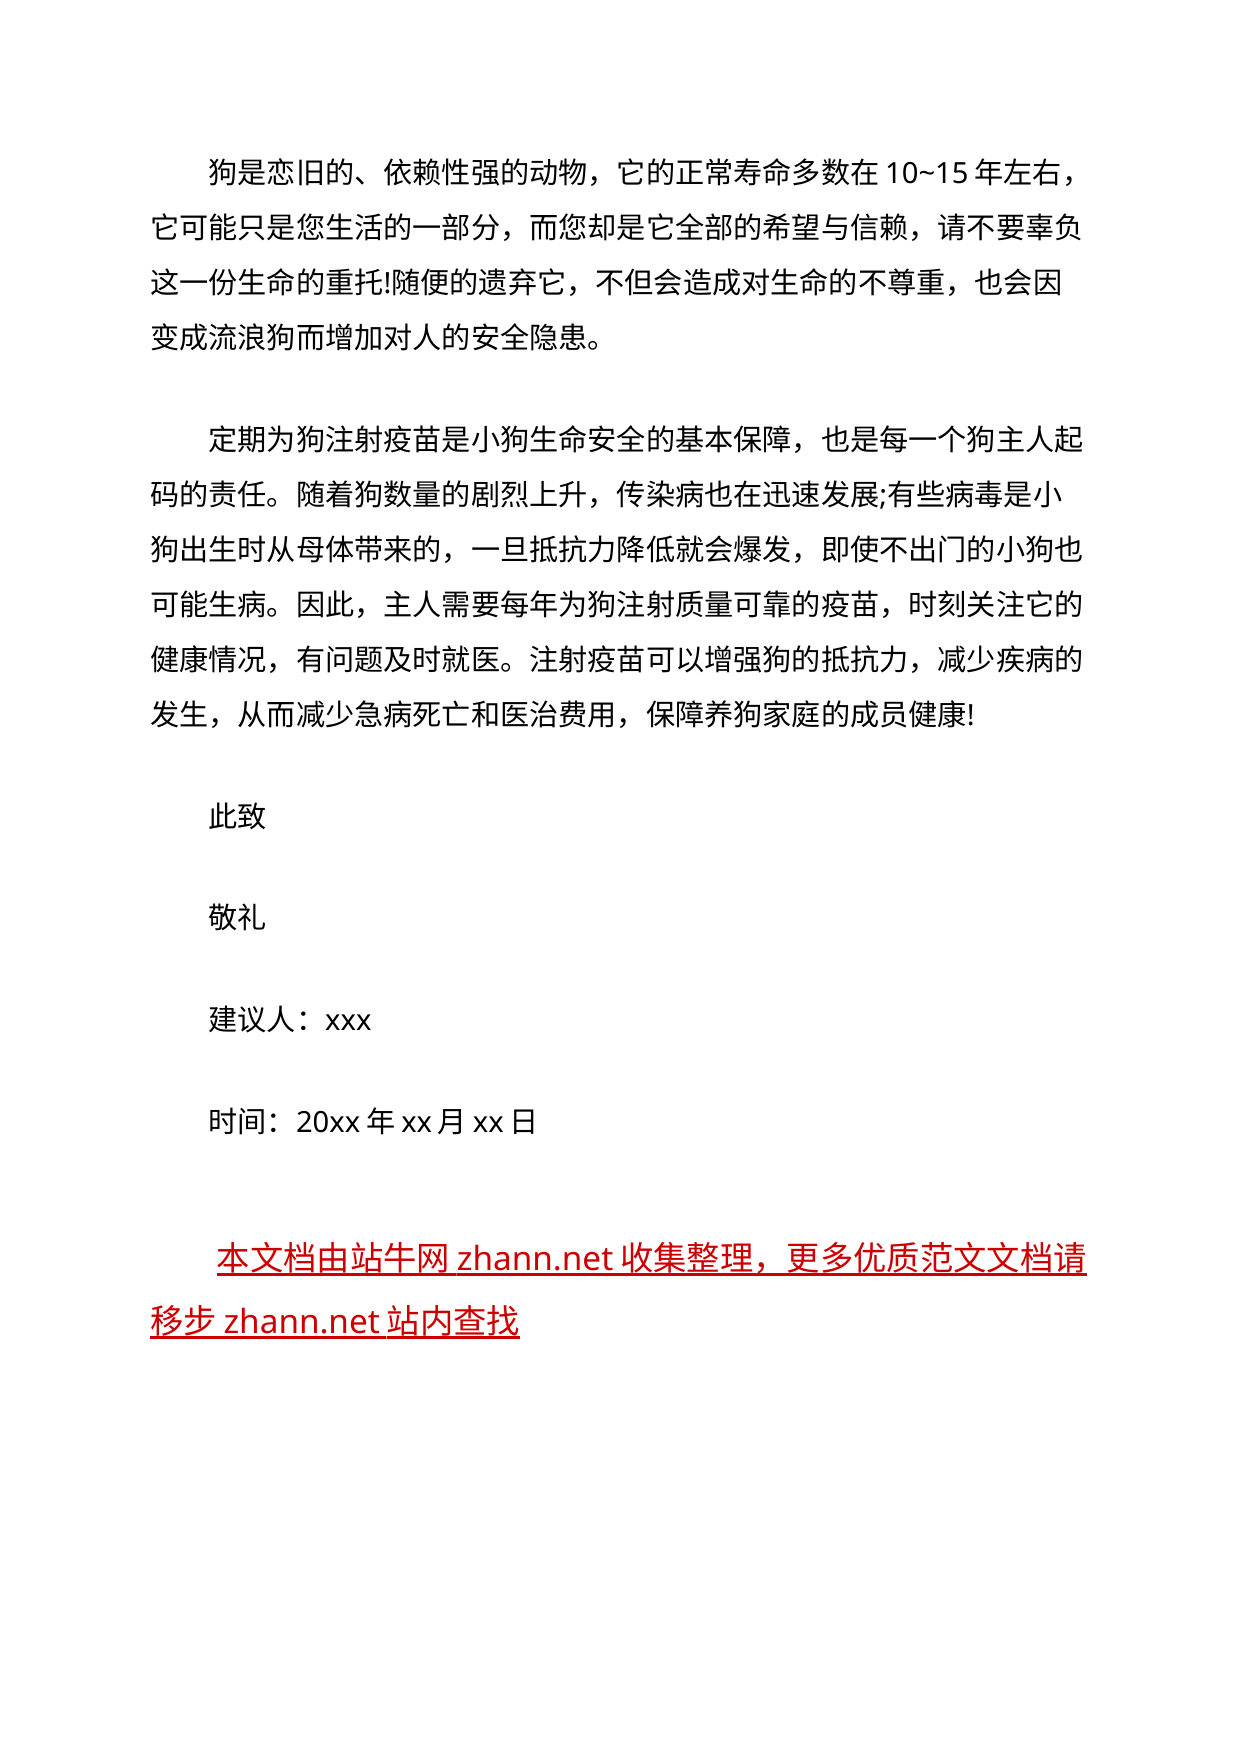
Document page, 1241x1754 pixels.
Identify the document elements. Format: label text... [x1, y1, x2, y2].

text 此致 [150, 793, 1090, 836]
text 建议人：xxx [150, 997, 1090, 1039]
text 敬礼 [150, 895, 1090, 937]
text 定期为狗注射疫苗是小狗生命安全的基本保障，也是每一个狗主人起码的责任。随着狗数量的剧烈上升，传染病也在迅速发展;有些病毒是小狗出生时从母体带来的，一旦抵抗力降低就会爆发，即使不出门的小狗也可能生病。因此，主人需要每年为狗注射质量可靠的疫苗，时刻关注它的健康情况，有问题及时就医。注射疫苗可以增强狗的抵抗力，减少疾病的发生，从而减少急病死亡和医治费用，保障养狗家庭的成员健康! [150, 417, 1090, 734]
text 时间：20xx年xx月xx日 [150, 1099, 1090, 1141]
text 本文档由站牛网zhann.net收集整理，更多优质范文文档请移步zhann.net站内查找 [150, 1232, 1090, 1343]
text 狗是恋旧的、依赖性强的动物，它的正常寿命多数在10~15年左右，它可能只是您生活的一部分，而您却是它全部的希望与信赖，请不要辜负这一份生命的重托!随便的遗弃它，不但会造成对生命的不尊重，也会因变成流浪狗而增加对人的安全隐患。 [150, 150, 1090, 357]
